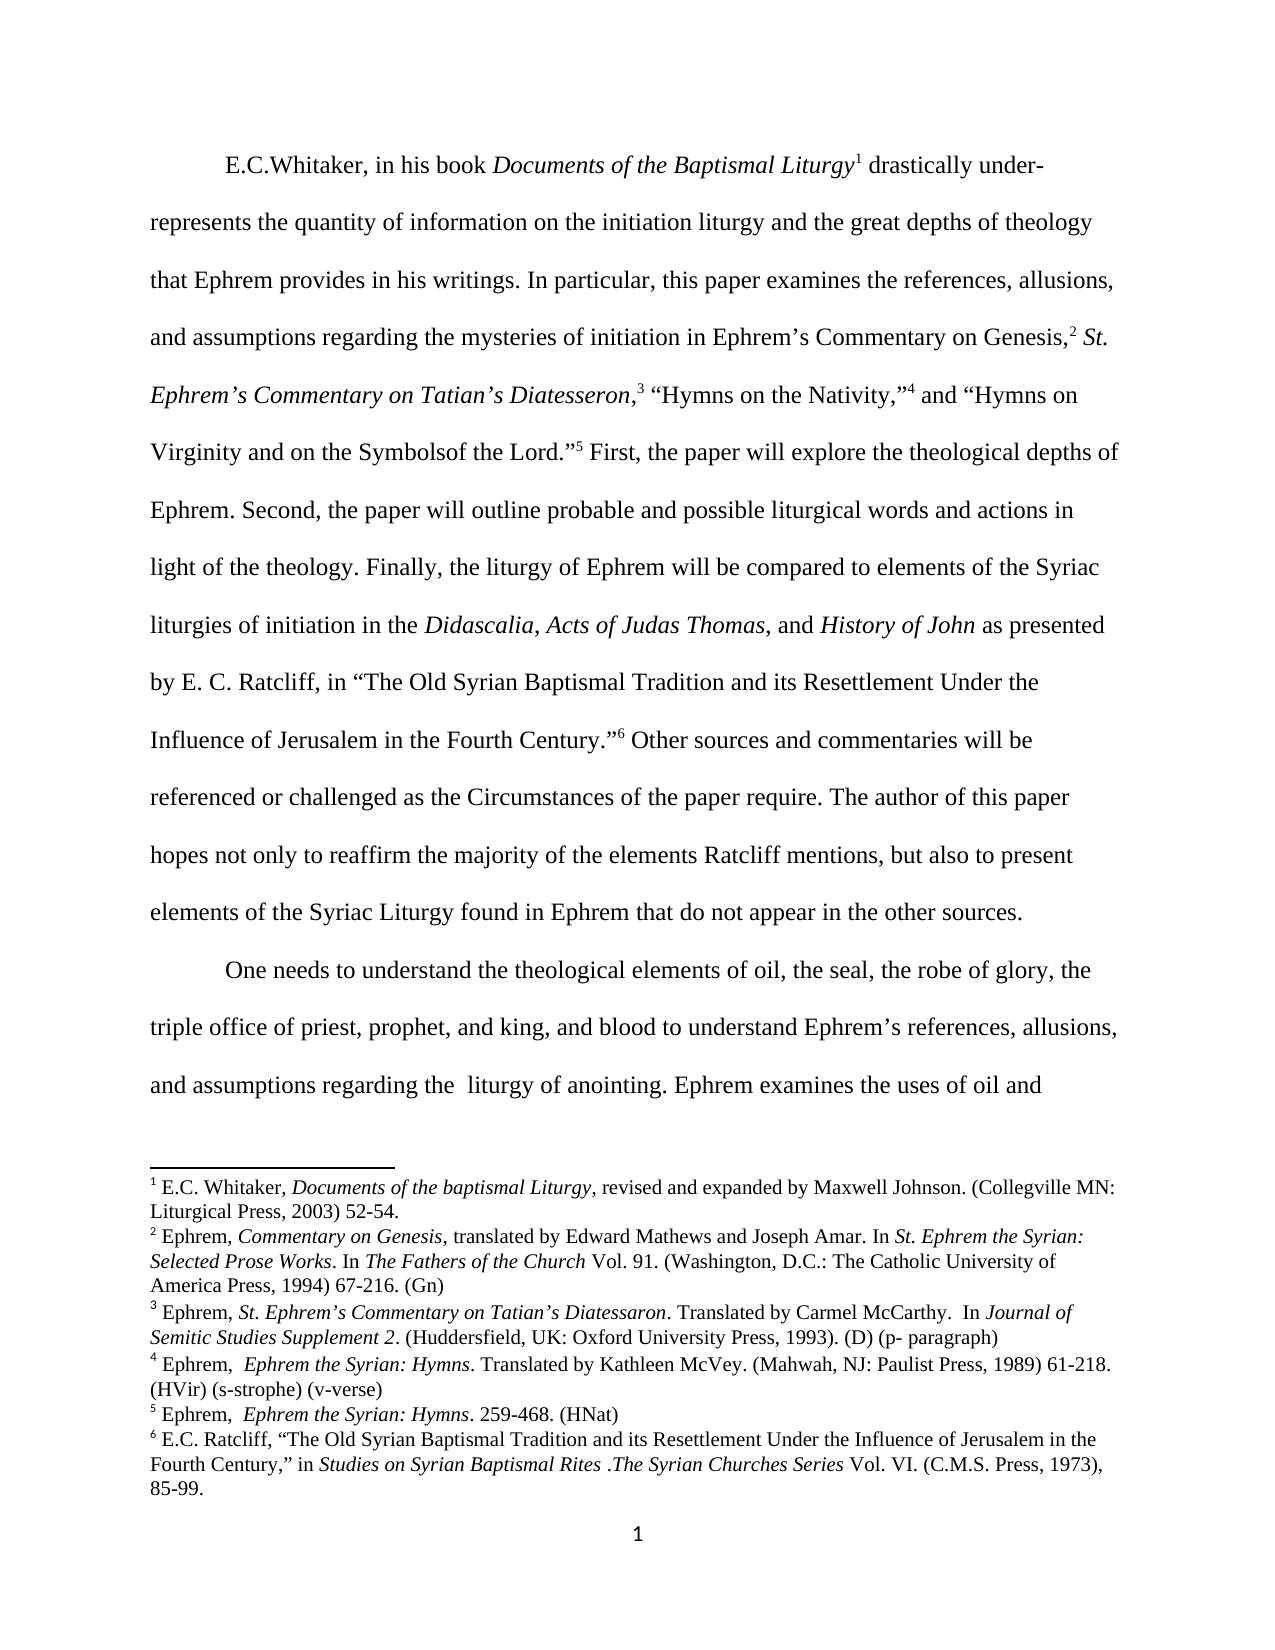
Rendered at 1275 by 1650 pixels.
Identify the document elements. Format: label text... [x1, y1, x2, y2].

text One needs to understand the theological elements of oil, the seal, the robe of glory, the triple office of priest, prophet, and king, and blood to understand Ephrem’s references, allusions, and assumptions regarding the liturgy of anointing. Ephrem examines the uses of oil and interprets these theologically, for chrism and Christ are similar in Syriac. Oil, fuel for lamps, is the light. Oil, used in funerals, is a symbol of burial. Oil is used for healing, as armor, and for polishing swords. A link exists between oil and blood. Ephrem finds it important that oil floats. The density of oil in relation to water is tied to Jesus walking on water. The olive branch returned by the dove to the Ark is a sign of resurrection.The idea of the seal is closely related to oil. It is by the oil of the lamp that the lost coin is found, which Ephrem relates to the image of God imprinted or sealed on man like the image of the king is sealed on a coin which is explained as imprinting good works on the senses. The seal is also related to the brand on a sheep which Ephrem explicitly links to oil. This seal cannot be lost, but it can be “cheated and trampled” when one goes “astray”. [150, 955, 1125, 1099]
text E.C.Whitaker, in his book Documents of the Baptismal Liturgy drastically under-represents the quantity of information on the initiation liturgy and the great depths of theology that Ephrem provides in his writings. In particular, this paper examines the references, allusions, and assumptions regarding the mysteries of initiation in Ephrem’s Commentary on Genesis, St. Ephrem’s Commentary on Tatian’s Diatesseron, “Hymns on the Nativity,” and “Hymns on Virginity and on the Symbolsof the Lord.” First, the paper will explore the theological depths of Ephrem. Second, the paper will outline probable and possible liturgical words and actions in light of the theology. Finally, the liturgy of Ephrem will be compared to elements of the Syriac liturgies of initiation in the Didascalia, Acts of Judas Thomas, and History of John as presented by E. C. Ratcliff, in “The Old Syrian Baptismal Tradition and its Resettlement Under the Influence of Jerusalem in the Fourth Century.” Other sources and commentaries will be referenced or challenged as the Circumstances of the paper require. The author of this paper hopes not only to reaffirm the majority of the elements Ratcliff mentions, but also to present elements of the Syriac Liturgy found in Ephrem that do not appear in the other sources. [150, 150, 1125, 926]
